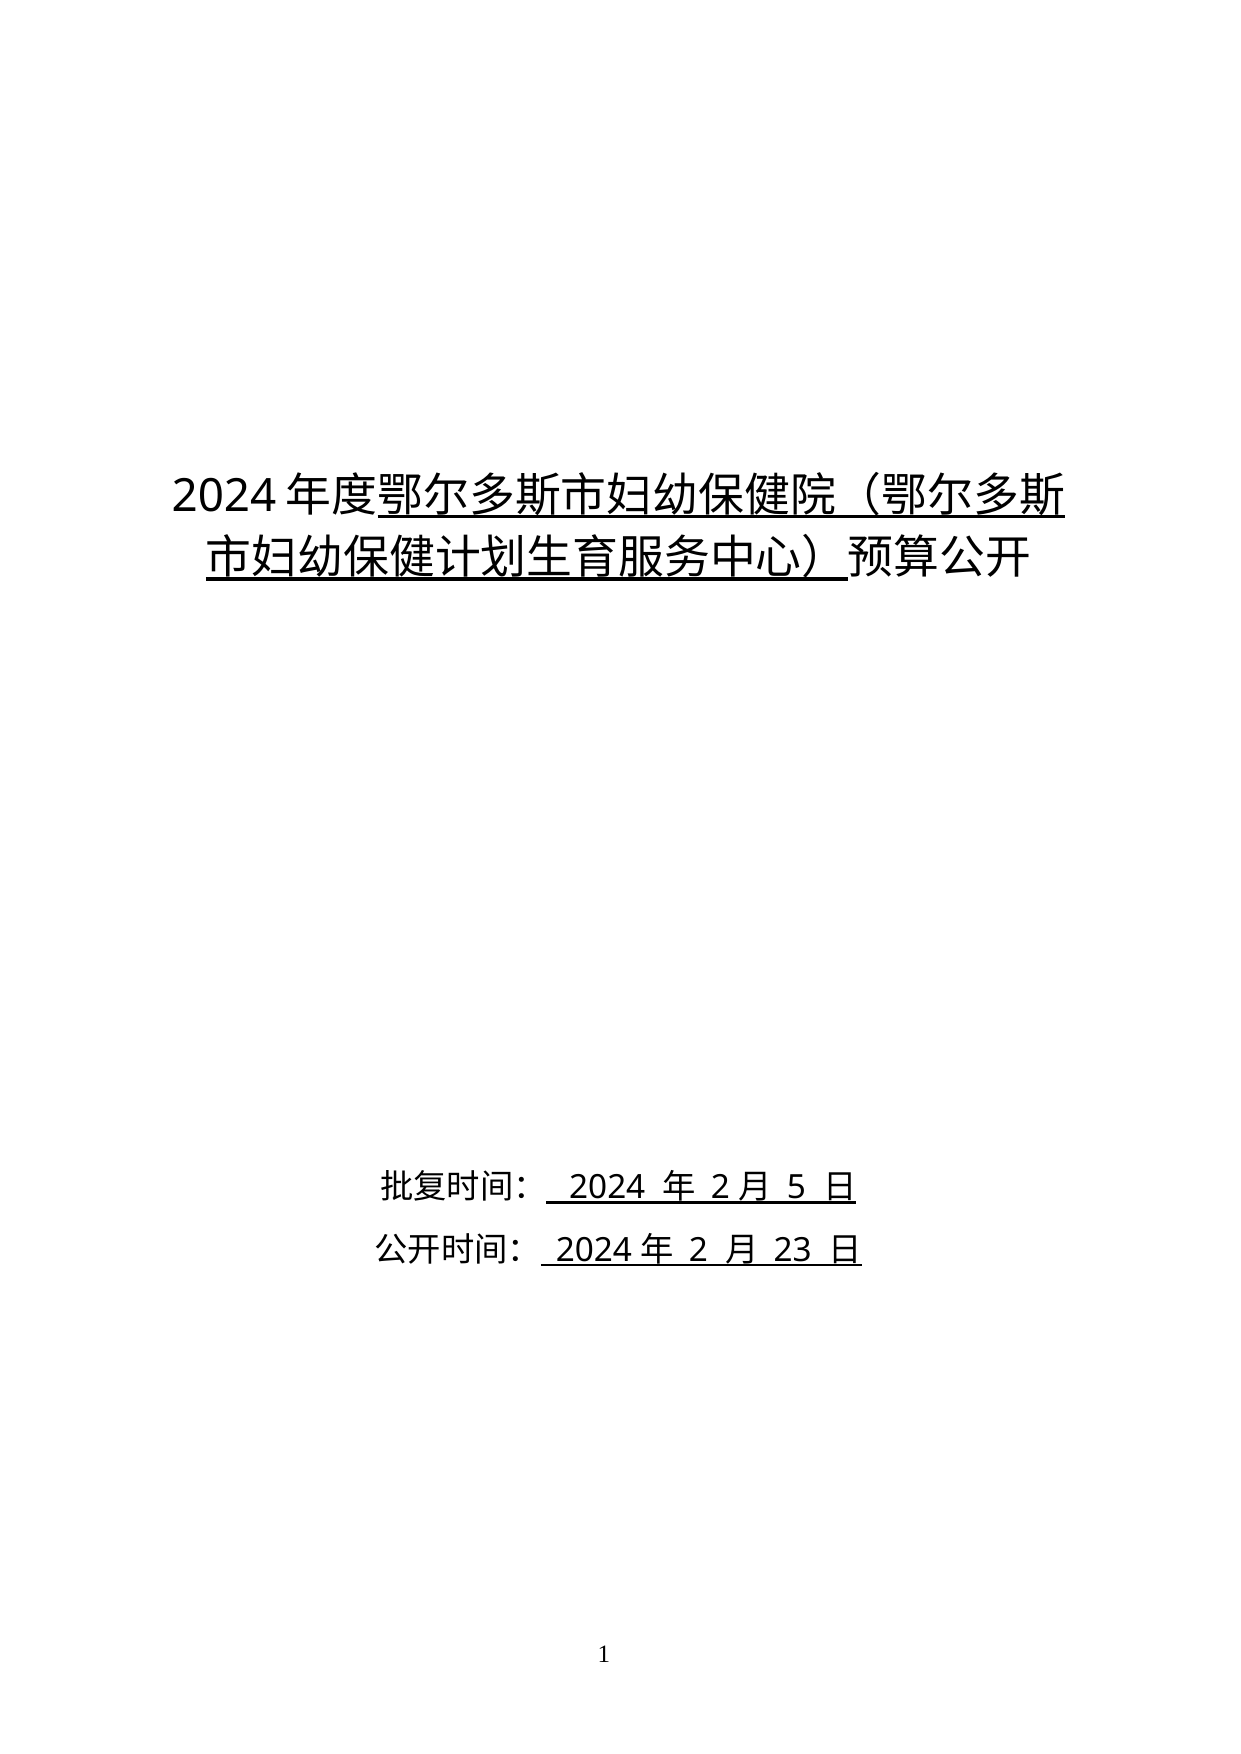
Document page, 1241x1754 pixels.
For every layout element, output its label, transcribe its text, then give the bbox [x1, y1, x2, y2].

text 公开时间： 2024 年 2 月 23 日 [171, 1211, 1065, 1274]
text 2024年度鄂尔多斯市妇幼保健院（鄂尔多斯市妇幼保健计划生育服务中心）预算公开 [171, 461, 1065, 586]
text 批复时间： 2024 年 2 月 5 日 [171, 1149, 1065, 1211]
